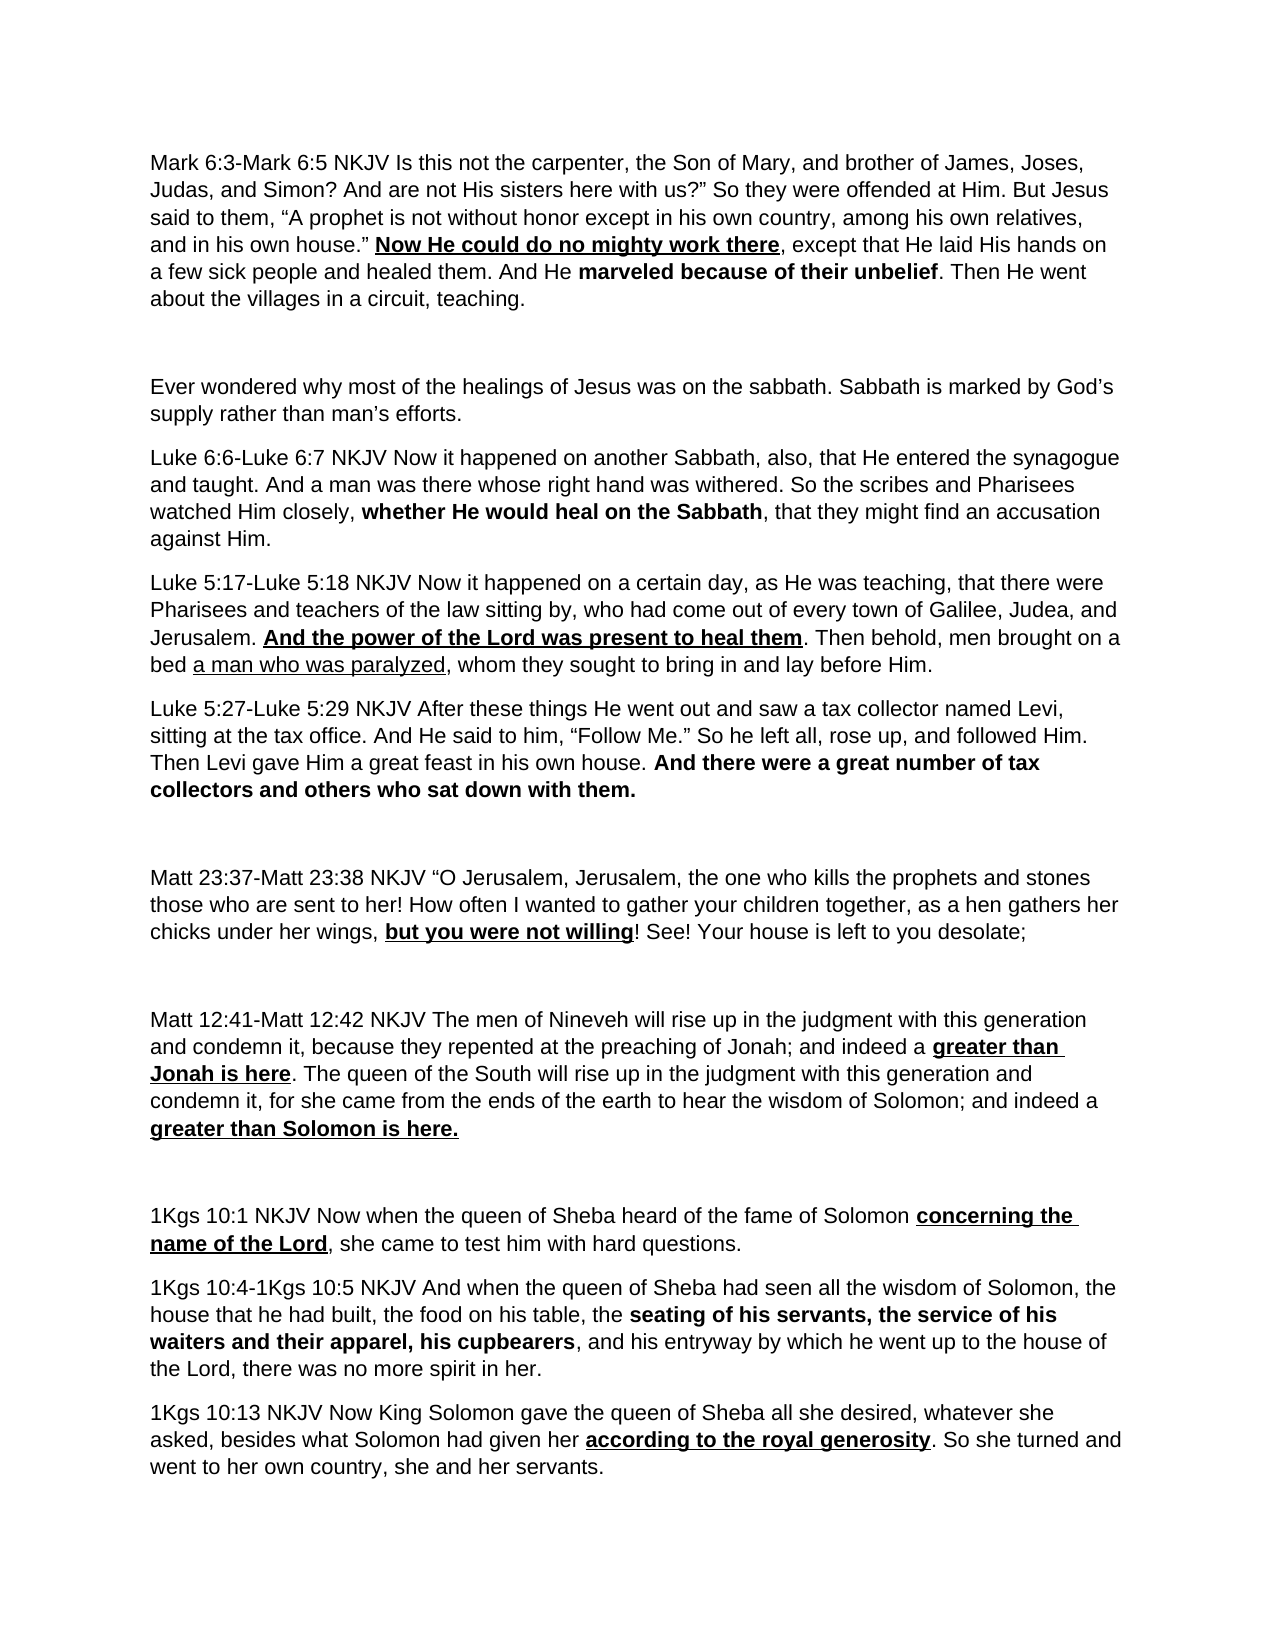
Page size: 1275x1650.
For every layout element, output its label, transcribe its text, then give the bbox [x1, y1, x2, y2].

text Luke 5:17-Luke 5:18 NKJV Now it happened on a certain day, as He was teaching, that there were Pharisees and teachers of the law sitting by, who had come out of every town of Galilee, Judea, and Jerusalem. And the power of the Lord was present to heal them. Then behold, men brought on a bed a man who was paralyzed, whom they sought to bring in and lay before Him. [150, 570, 1125, 677]
text Matt 23:37-Matt 23:38 NKJV “O Jerusalem, Jerusalem, the one who kills the prophets and stones those who are sent to her! How often I wanted to gather your children together, as a hen gathers her chicks under her wings, but you were not willing! See! Your house is left to you desolate; [150, 865, 1125, 944]
text Luke 6:6-Luke 6:7 NKJV Now it happened on another Sabbath, also, that He entered the synagogue and taught. And a man was there whose right hand was withered. So the scribes and Pharisees watched Him closely, whether He would heal on the Sabbath, that they might find an accusation against Him. [150, 445, 1125, 551]
text Luke 5:27-Luke 5:29 NKJV After these things He went out and saw a tax collector named Levi, sitting at the tax office. And He said to him, “Follow Me.” So he left all, rose up, and followed Him. Then Levi gave Him a great feast in his own house. And there were a great number of tax collectors and others who sat down with them. [150, 696, 1125, 802]
text Matt 12:41-Matt 12:42 NKJV The men of Nineveh will rise up in the judgment with this generation and condemn it, because they repented at the preaching of Jonah; and indeed a greater than Jonah is here. The queen of the South will rise up in the judgment with this generation and condemn it, for she came from the ends of the earth to hear the wisdom of Solomon; and indeed a greater than Solomon is here. [150, 1007, 1125, 1141]
text 1Kgs 10:4-1Kgs 10:5 NKJV And when the queen of Sheba had seen all the wisdom of Solomon, the house that he had built, the food on his table, the seating of his servants, the service of his waiters and their apparel, his cupbearers, and his entryway by which he went up to the house of the Lord, there was no more spirit in her. [150, 1274, 1125, 1381]
text 1Kgs 10:13 NKJV Now King Solomon gave the queen of Sheba all she desired, whatever she asked, besides what Solomon had given her according to the royal generosity. So she turned and went to her own country, she and her servants. [150, 1400, 1125, 1479]
text Mark 6:3-Mark 6:5 NKJV Is this not the carpenter, the Son of Mary, and brother of James, Joses, Judas, and Simon? And are not His sisters here with us?” So they were offended at Him. But Jesus said to them, “A prophet is not without honor except in his own country, among his own relatives, and in his own house.” Now He could do no mighty work there, except that He laid His hands on a few sick people and healed them. And He marveled because of their unbelief. Then He went about the villages in a circuit, teaching. [150, 150, 1125, 311]
text Ever wondered why most of the healings of Jesus was on the sabbath. Sabbath is marked by God’s supply rather than man’s efforts. [150, 374, 1125, 426]
text 1Kgs 10:1 NKJV Now when the queen of Sheba heard of the fame of Solomon concerning the name of the Lord, she came to test him with hard questions. [150, 1203, 1125, 1256]
